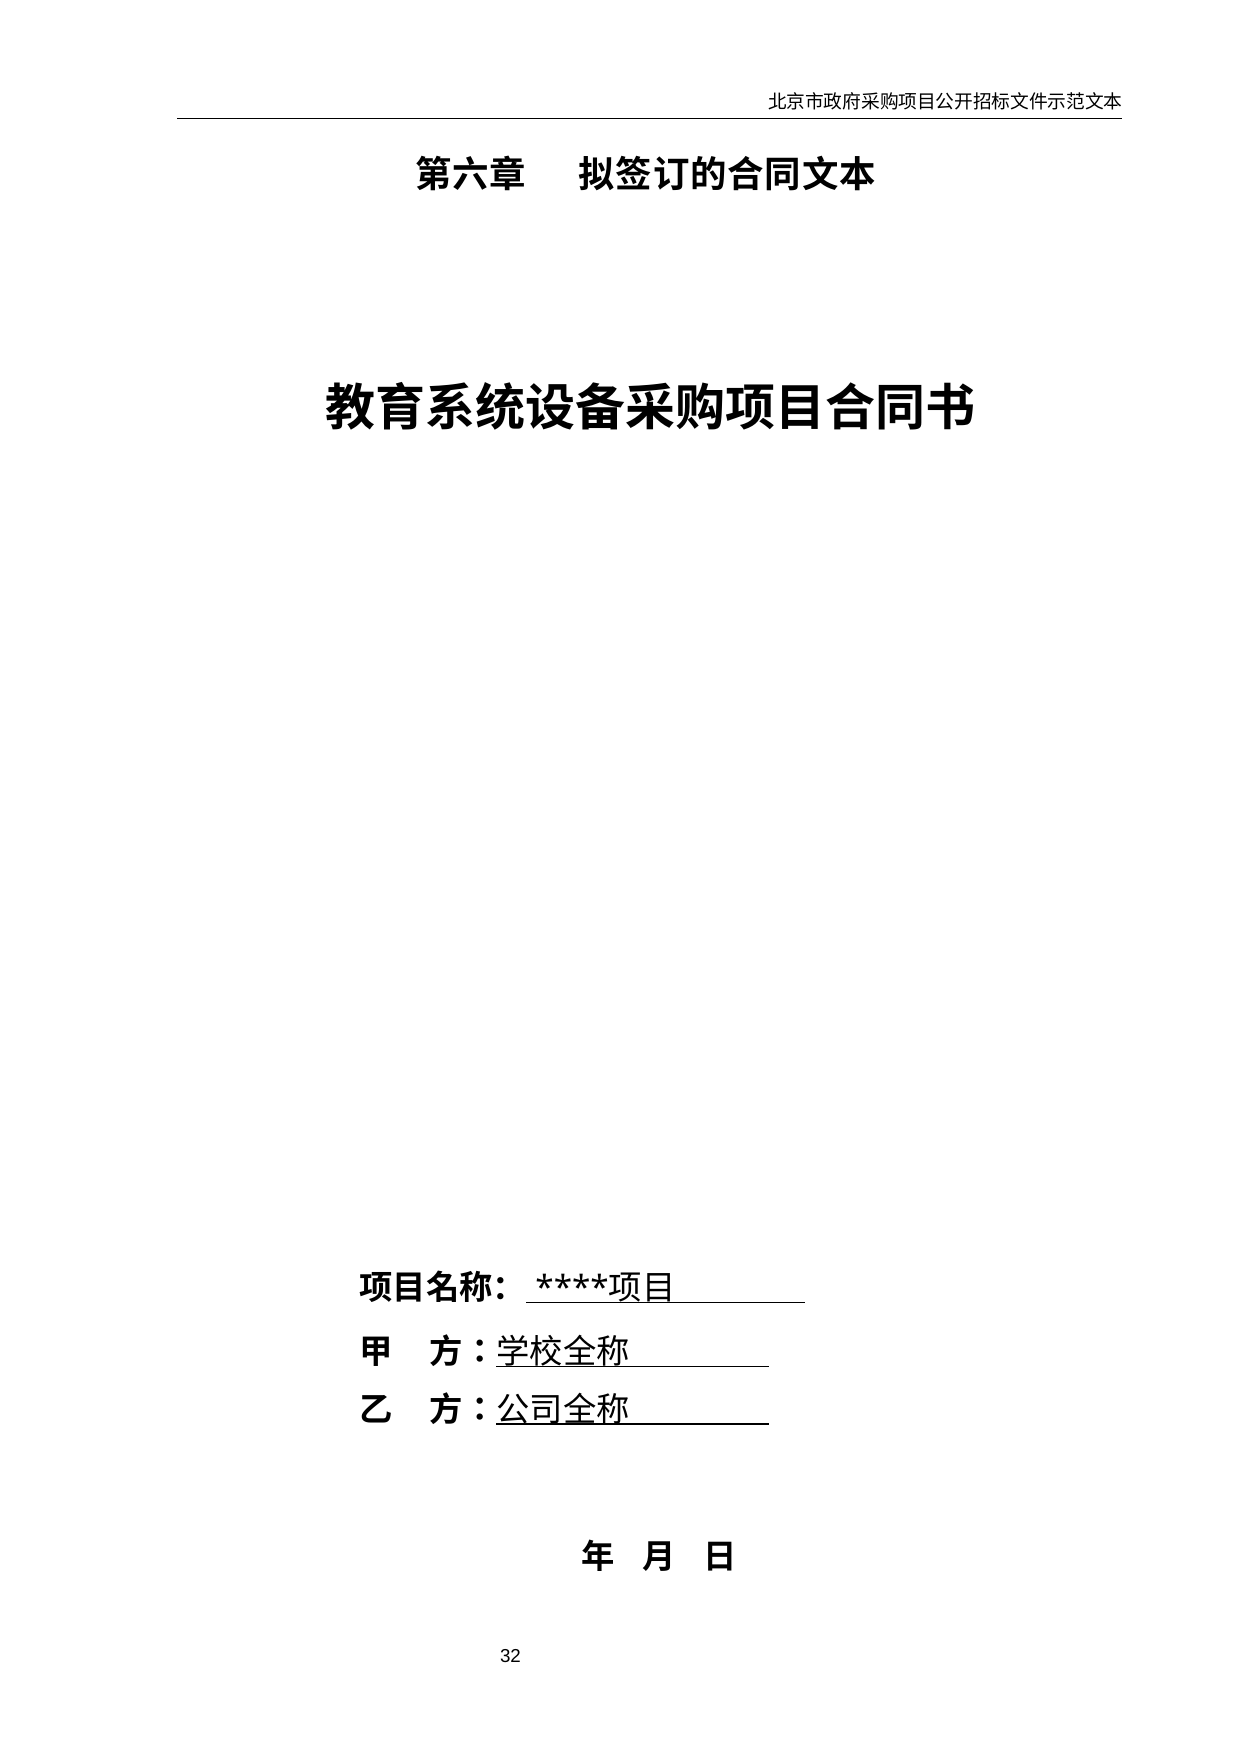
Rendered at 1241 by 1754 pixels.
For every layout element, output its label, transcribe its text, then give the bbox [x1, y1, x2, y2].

text 教育系统设备采购项目合同书 [177, 378, 1122, 436]
text 乙 方：公司全称 [177, 1390, 1122, 1428]
text 项目名称： ****项目 [177, 1264, 1122, 1309]
text 第六章 拟签订的合同文本 [415, 154, 1122, 196]
text 年 月 日 [177, 1537, 1122, 1575]
text 甲 方：学校全称 [177, 1332, 1122, 1371]
